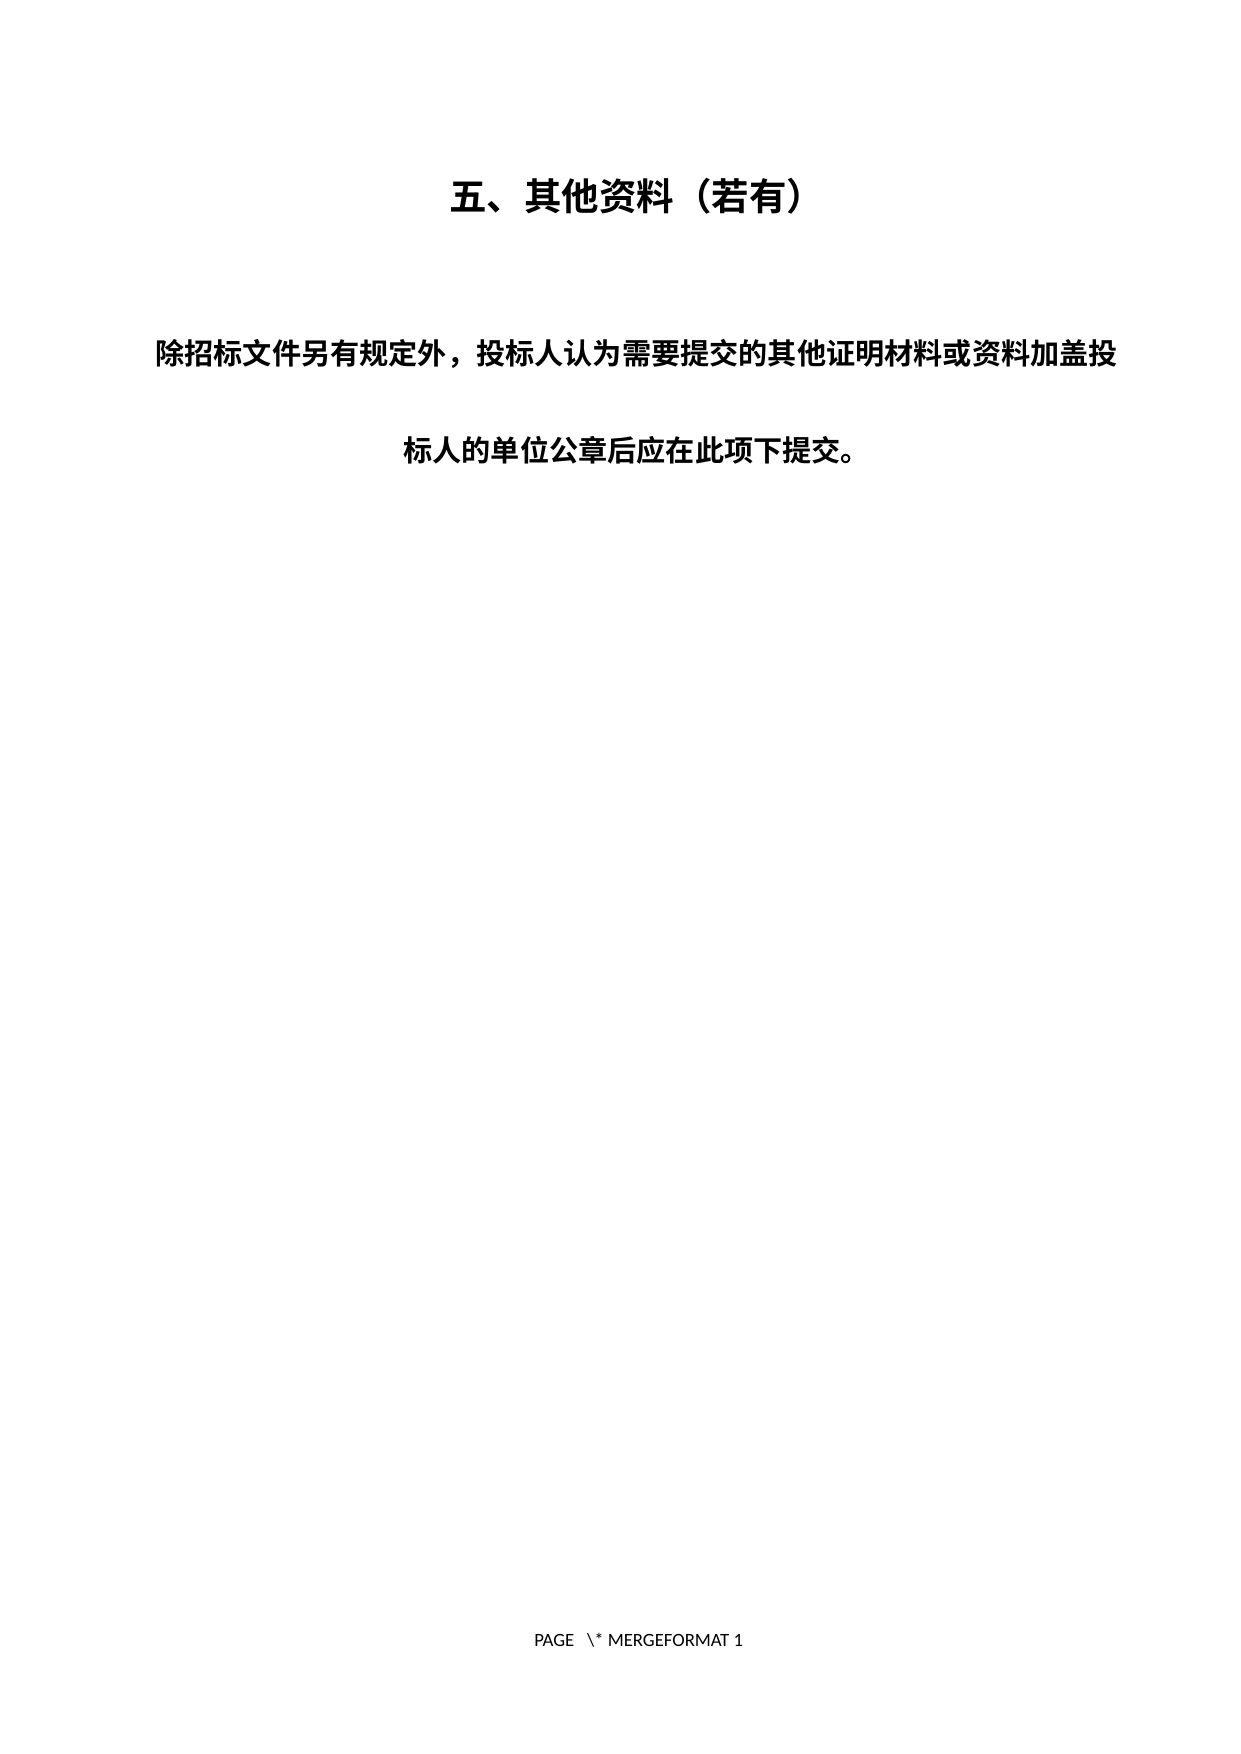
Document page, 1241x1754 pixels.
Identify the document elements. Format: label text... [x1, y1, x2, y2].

text 五、其他资料（若有） [144, 162, 1129, 227]
text 除招标文件另有规定外，投标人认为需要提交的其他证明材料或资料加盖投标人的单位公章后应在此项下提交。 [144, 319, 1129, 482]
